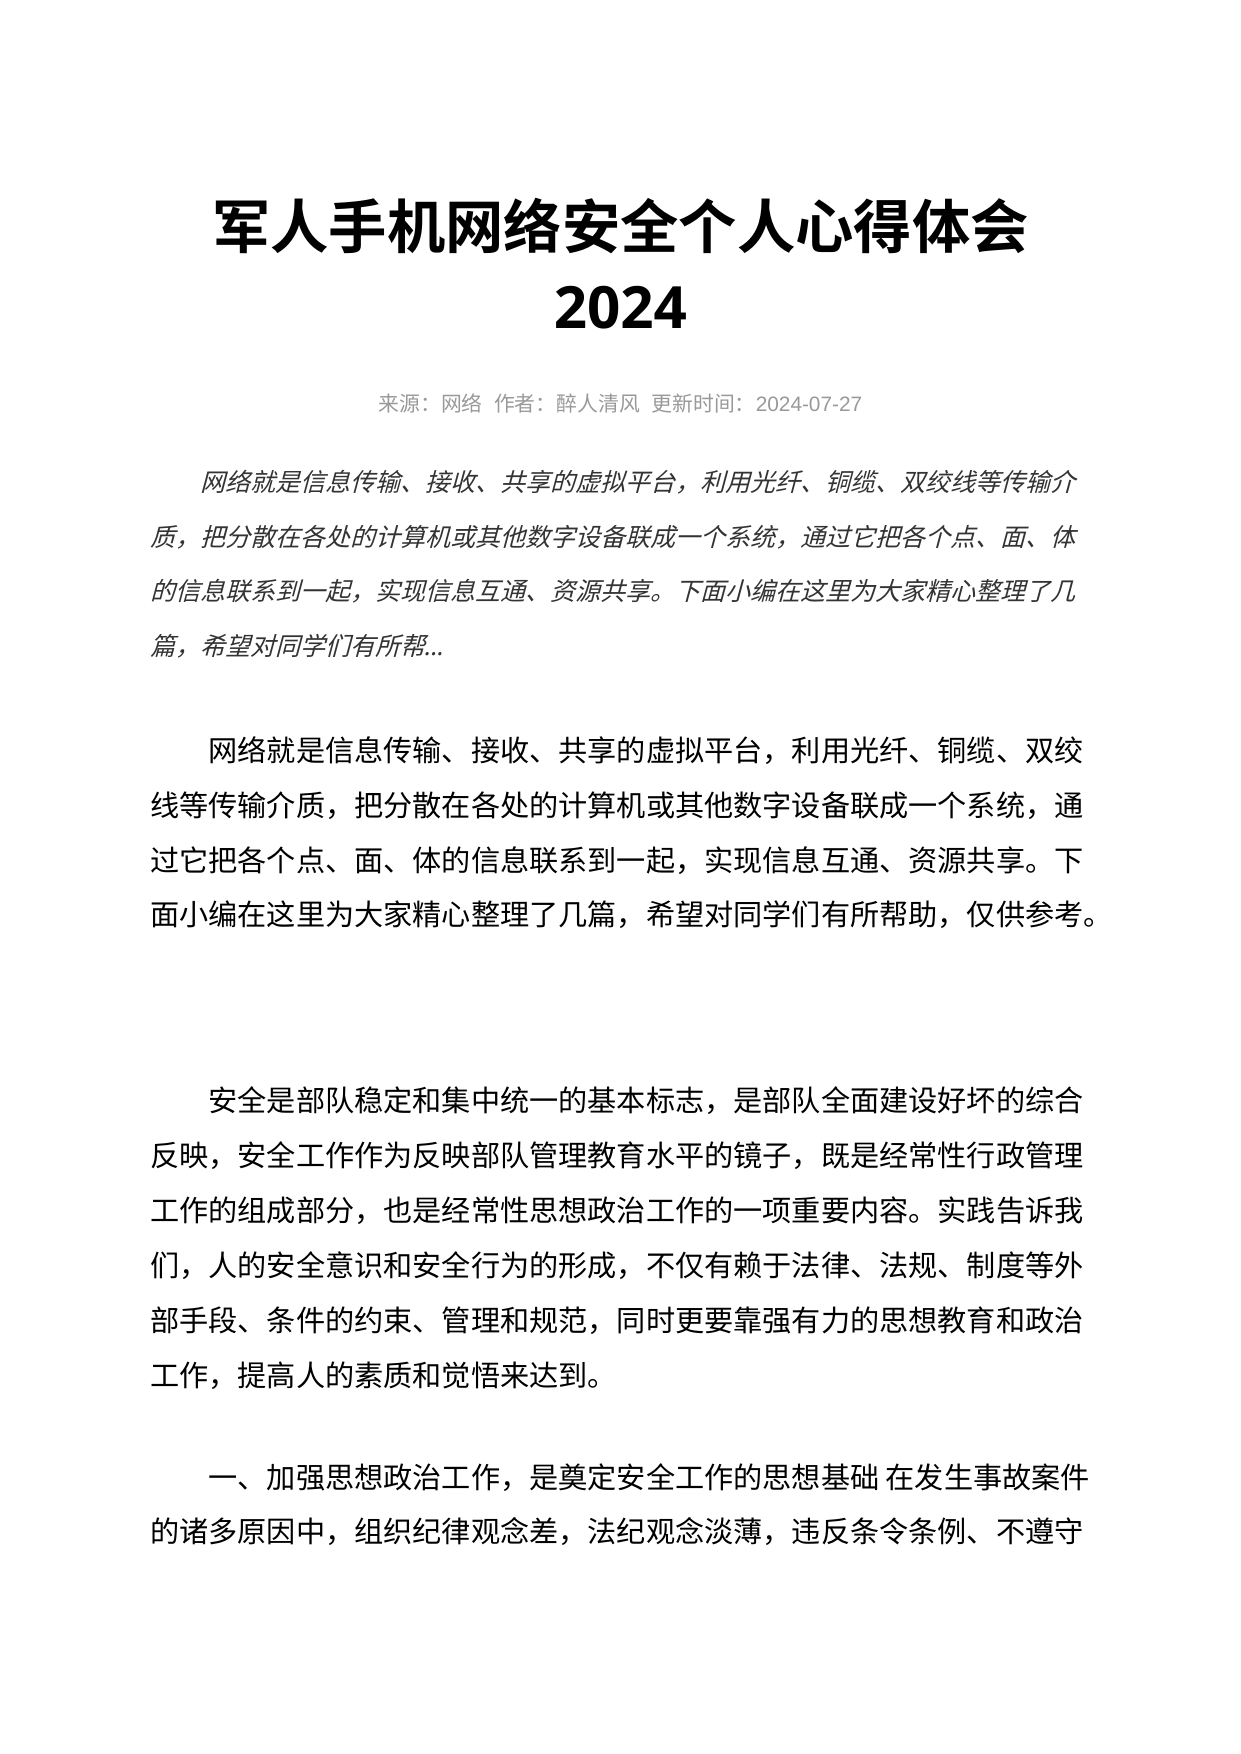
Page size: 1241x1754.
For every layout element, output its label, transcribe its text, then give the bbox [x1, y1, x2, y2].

text 安全是部队稳定和集中统一的基本标志，是部队全面建设好坏的综合反映，安全工作作为反映部队管理教育水平的镜子，既是经常性行政管理工作的组成部分，也是经常性思想政治工作的一项重要内容。实践告诉我们，人的安全意识和安全行为的形成，不仅有赖于法律、法规、制度等外部手段、条件的约束、管理和规范，同时更要靠强有力的思想教育和政治工作，提高人的素质和觉悟来达到。 [150, 1078, 1090, 1395]
text 网络就是信息传输、接收、共享的虚拟平台，利用光纤、铜缆、双绞线等传输介质，把分散在各处的计算机或其他数字设备联成一个系统，通过它把各个点、面、体的信息联系到一起，实现信息互通、资源共享。下面小编在这里为大家精心整理了几篇，希望对同学们有所帮... [150, 463, 1090, 662]
text 来源：网络 作者：醉人清风 更新时间：2024-07-27 [150, 392, 1090, 416]
text 网络就是信息传输、接收、共享的虚拟平台，利用光纤、铜缆、双绞线等传输介质，把分散在各处的计算机或其他数字设备联成一个系统，通过它把各个点、面、体的信息联系到一起，实现信息互通、资源共享。下面小编在这里为大家精心整理了几篇，希望对同学们有所帮助，仅供参考。 [150, 727, 1090, 934]
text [150, 1454, 1090, 1551]
subtitle 军人手机网络安全个人心得体会2024 [150, 181, 1090, 345]
